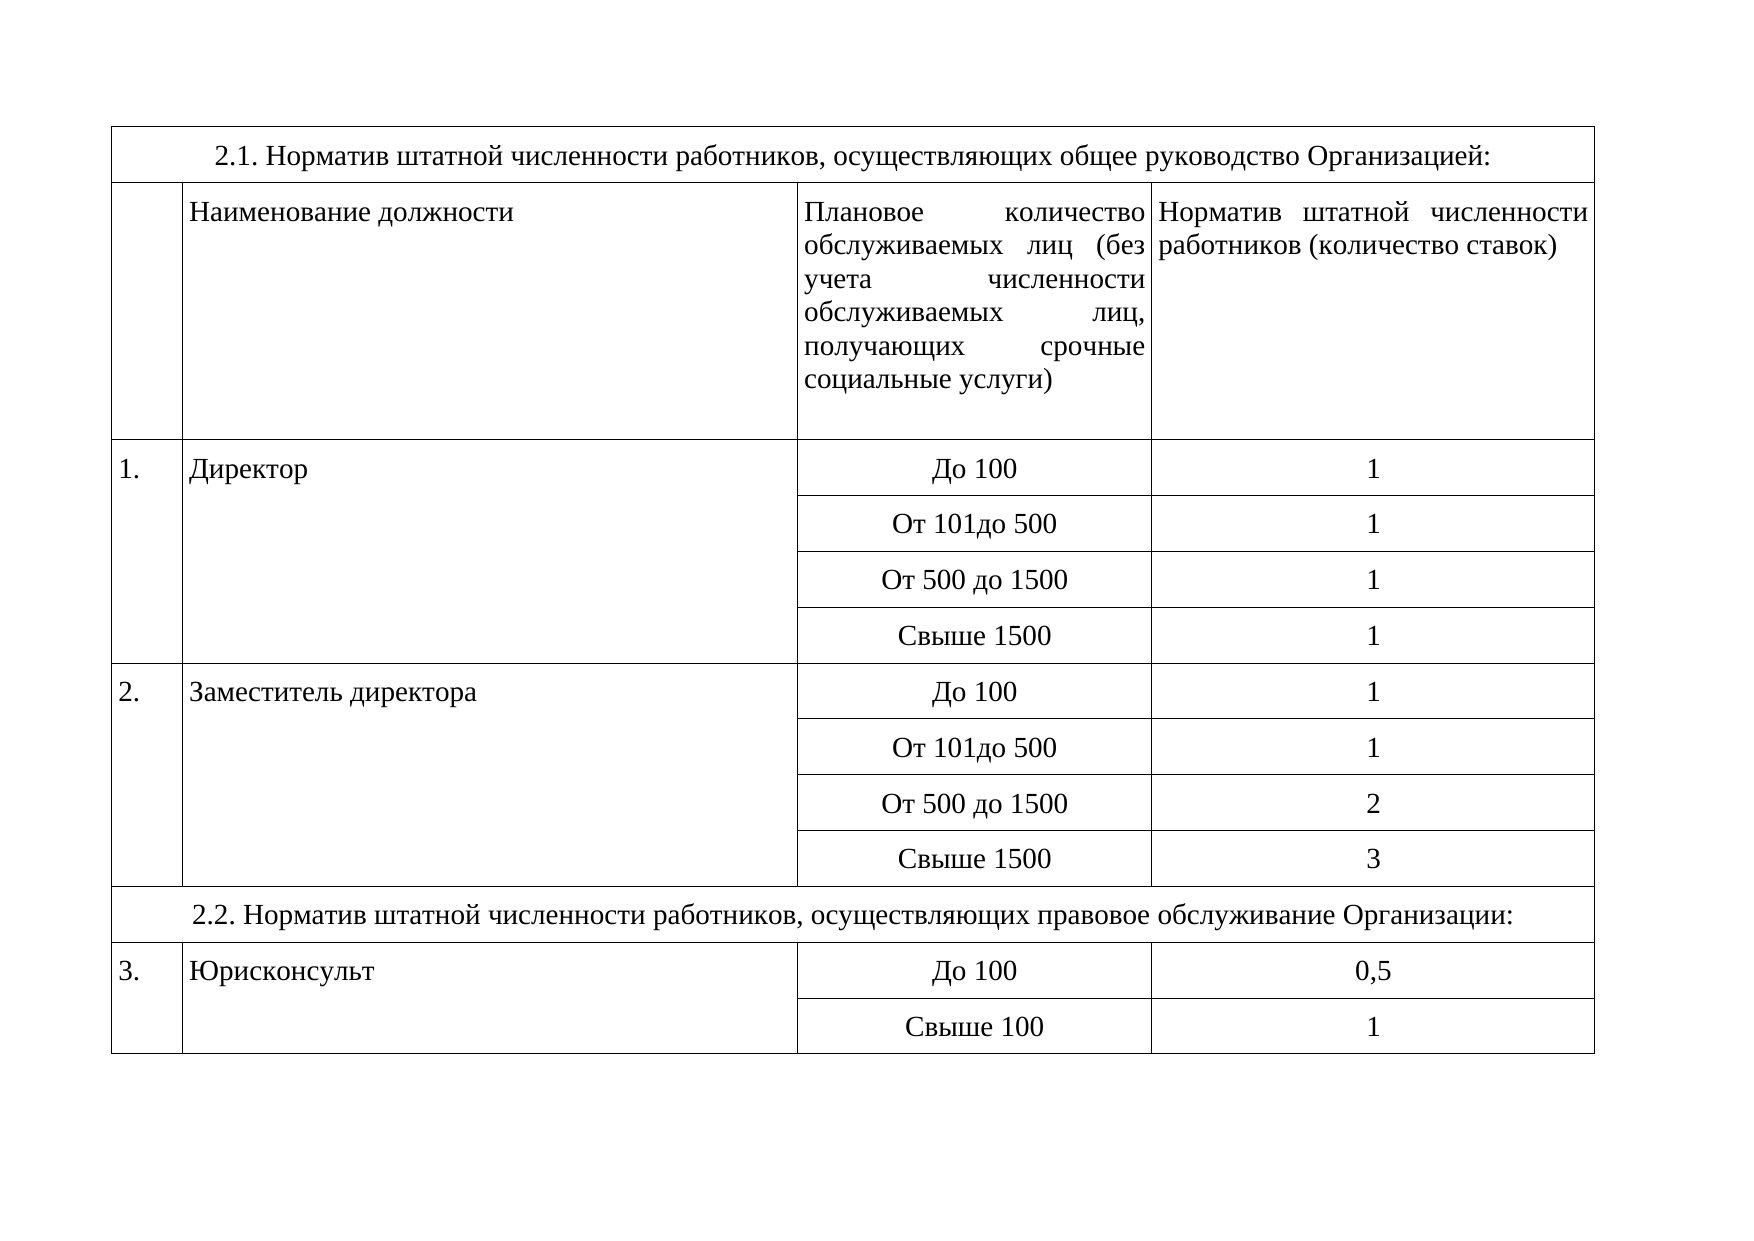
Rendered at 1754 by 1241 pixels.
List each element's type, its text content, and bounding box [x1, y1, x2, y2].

table_cell Юрисконсульт [183, 943, 797, 1053]
table_cell 1 [1152, 496, 1594, 551]
table_cell 2. [112, 664, 182, 886]
table_cell [112, 183, 182, 439]
table_cell Свыше 1500 [798, 608, 1151, 662]
table_cell От 101до 500 [798, 496, 1151, 551]
table_cell До 100 [798, 943, 1151, 997]
table_cell 1 [1152, 664, 1594, 718]
table_cell 1. [112, 440, 182, 662]
table_cell 2 [1152, 775, 1594, 830]
table_cell От 101до 500 [798, 719, 1151, 774]
table_cell До 100 [798, 440, 1151, 495]
table_cell От 500 до 1500 [798, 552, 1151, 607]
table_cell Норматив штатной численности работников (количество ставок) [1152, 183, 1594, 439]
table_cell Директор [183, 440, 797, 662]
table_cell 1 [1152, 719, 1594, 774]
table_cell 3. [112, 943, 182, 1053]
table_cell 0,5 [1152, 943, 1594, 997]
table_cell Заместитель директора [183, 664, 797, 886]
table_header 2.1. Норматив штатной численности работников, осуществляющих общее руководство Организацией: [112, 127, 1594, 182]
table_cell Свыше 1500 [798, 831, 1151, 886]
table_cell От 500 до 1500 [798, 775, 1151, 830]
table_cell 2.2. Норматив штатной численности работников, осуществляющих правовое обслуживание Организации: [112, 887, 1594, 942]
table_cell Плановое количество обслуживаемых лиц (без учета численности обслуживаемых лиц, получающих срочные социальные услуги) [798, 183, 1151, 439]
table_cell 3 [1152, 831, 1594, 886]
table_cell 1 [1152, 608, 1594, 662]
table_cell Свыше 100 [798, 999, 1151, 1053]
table_cell 1 [1152, 999, 1594, 1053]
table_cell До 100 [798, 664, 1151, 718]
table_cell 1 [1152, 440, 1594, 495]
table_cell Наименование должности [183, 183, 797, 439]
table_cell 1 [1152, 552, 1594, 607]
